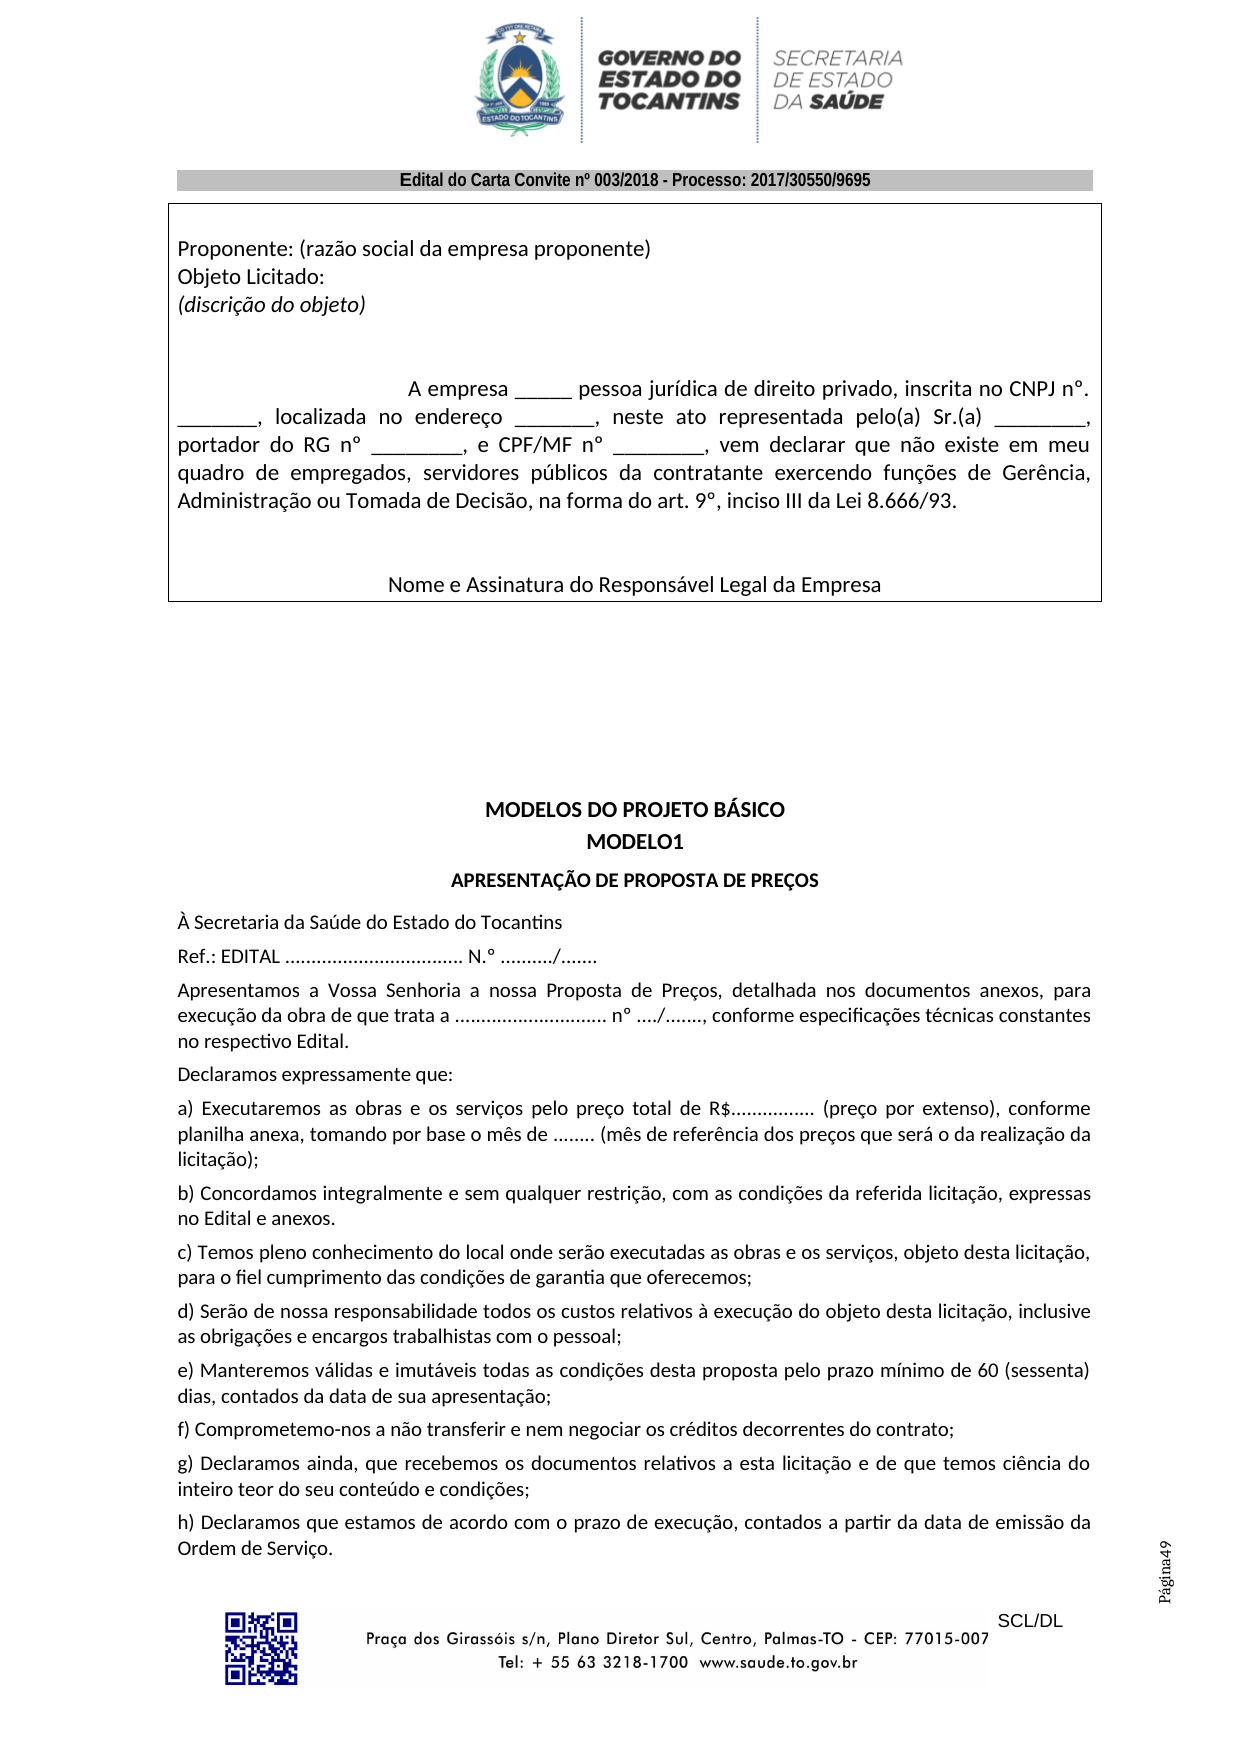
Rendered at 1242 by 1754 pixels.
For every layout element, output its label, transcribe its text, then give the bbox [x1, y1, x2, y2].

text A empresa _____ pessoa jurídica de direito privado, inscrita no CNPJ nº. _______, localizada no endereço _______, neste ato representada pelo(a) Sr.(a) ________, portador do RG nº ________, e CPF/MF nº ________, vem declarar que não existe em meu quadro de empregados, servidores públicos da contratante exercendo funções de Gerência, Administração ou Tomada de Decisão, na forma do art. 9º, inciso III da Lei 8.666/93. [177, 374, 1093, 514]
text Ref.: EDITAL .................................. N.º ........../....... [177, 943, 1093, 969]
text Nome e Assinatura do Responsável Legal da Empresa [169, 567, 1101, 601]
text APRESENTAÇÃO DE PROPOSTA DE PREÇOS [177, 867, 1093, 893]
picture [290, 14, 1093, 145]
text MODELOS DO PROJETO BÁSICO [177, 795, 1093, 823]
text g) Declaramos ainda, que recebemos os documentos relativos a esta licitação e de que temos ciência do inteiro teor do seu conteúdo e condições; [177, 1450, 1093, 1501]
text (discrição do objeto) [177, 290, 1093, 318]
text MODELO1 [177, 827, 1093, 855]
text Objeto Licitado: [177, 262, 1093, 290]
text h) Declaramos que estamos de acordo com o prazo de execução, contados a partir da data de emissão da Ordem de Serviço. [177, 1509, 1093, 1560]
text c) Temos pleno conhecimento do local onde serão executadas as obras e os serviços, objeto desta licitação, para o fiel cumprimento das condições de garantia que oferecemos; [177, 1239, 1093, 1290]
text Proponente: (razão social da empresa proponente) [177, 234, 1093, 262]
text f) Comprometemo-nos a não transferir e nem negociar os créditos decorrentes do contrato; [177, 1417, 1093, 1442]
text d) Serão de nossa responsabilidade todos os custos relativos à execução do objeto desta licitação, inclusive as obrigações e encargos trabalhistas com o pessoal; [177, 1298, 1093, 1349]
picture [222, 1609, 989, 1688]
text a) Executaremos as obras e os serviços pelo preço total de R$................ (preço por extenso), conforme planilha anexa, tomando por base o mês de ........ (mês de referência dos preços que será o da realização da licitação); [177, 1095, 1093, 1172]
text e) Manteremos válidas e imutáveis todas as condições desta proposta pelo prazo mínimo de 60 (sessenta) dias, contados da data de sua apresentação; [177, 1357, 1093, 1408]
text b) Concordamos integralmente e sem qualquer restrição, com as condições da referida licitação, expressas no Edital e anexos. [177, 1180, 1093, 1231]
text Declaramos expressamente que: [177, 1062, 1093, 1087]
text À Secretaria da Saúde do Estado do Tocantins [177, 909, 1093, 935]
text Apresentamos a Vossa Senhoria a nossa Proposta de Preços, detalhada nos documentos anexos, para execução da obra de que trata a ............................. nº ..../......., conforme especificações técnicas constantes no respectivo Edital. [177, 977, 1093, 1053]
